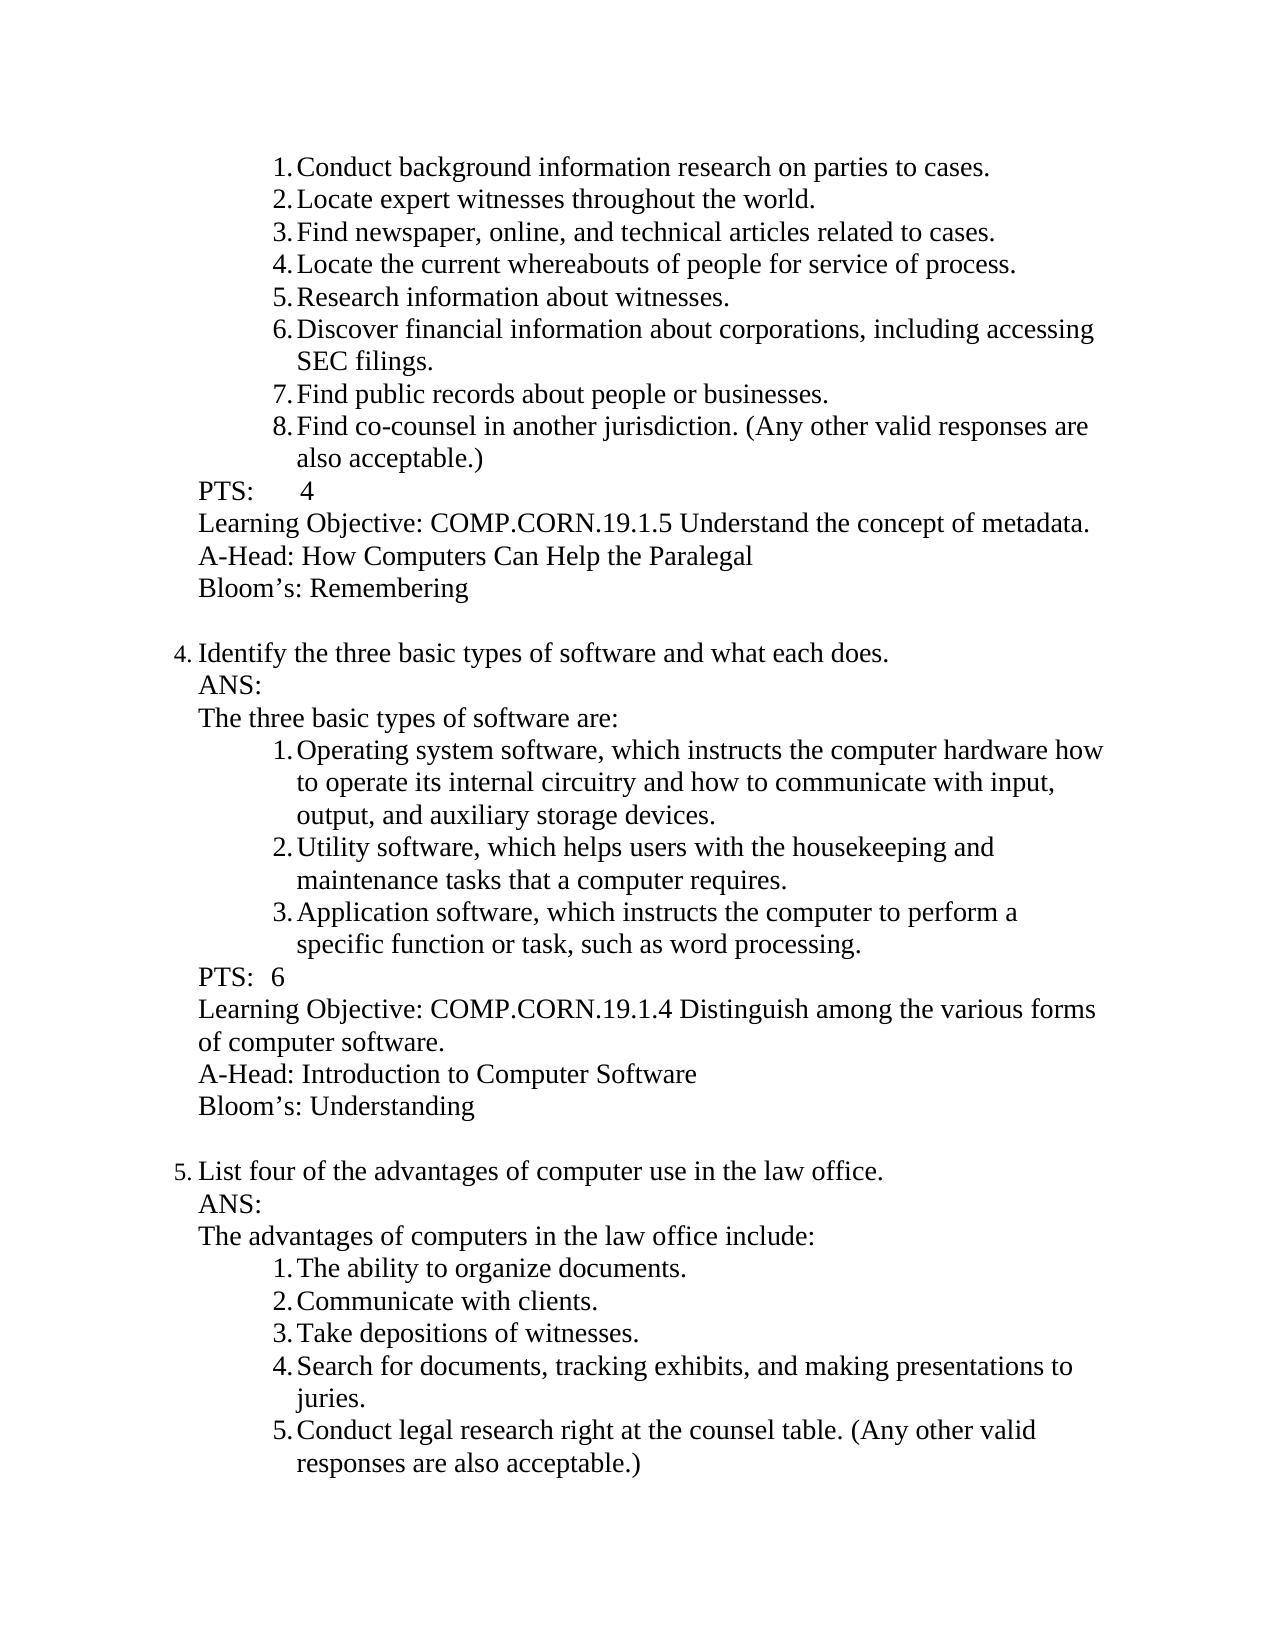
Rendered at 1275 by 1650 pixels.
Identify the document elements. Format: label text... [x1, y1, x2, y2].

list Communicate with clients. [272, 1284, 1125, 1316]
list Discover financial information about corporations, including accessing SEC filings. [272, 312, 1125, 377]
text The three basic types of software are: [198, 701, 1125, 733]
list List four of the advantages of computer use in the law office. [174, 1154, 1125, 1187]
list Conduct background information research on parties to cases. [272, 150, 1125, 182]
list Operating system software, which instructs the computer hardware how to operate its internal circuitry and how to communicate with input, output, and auxiliary storage devices. [272, 733, 1109, 830]
list Identify the three basic types of software and what each does. [174, 636, 1125, 668]
list Application software, which instructs the computer to perform a specific function or task, such as word processing. [272, 895, 1113, 960]
list Find newspaper, online, and technical articles related to cases. [272, 215, 1125, 247]
text A-Head: Introduction to Computer Software [198, 1057, 1125, 1089]
list Utility software, which helps users with the housekeeping and maintenance tasks that a computer requires. [272, 830, 1125, 895]
list Locate the current whereabouts of people for service of process. [272, 247, 1125, 279]
text Bloom’s: Understanding [198, 1089, 1125, 1122]
list Search for documents, tracking exhibits, and making presentations to juries. [272, 1349, 1125, 1413]
list Conduct legal research right at the counsel table. (Any other valid responses are also acceptable.) [272, 1413, 1125, 1478]
list Find public records about people or businesses. [272, 377, 1125, 409]
text ANS: [198, 1187, 1125, 1219]
text ANS: [198, 668, 1125, 701]
list Find co-counsel in another jurisdiction. (Any other valid responses are also acceptable.) [272, 409, 1125, 474]
list Take depositions of witnesses. [272, 1316, 1125, 1349]
text Learning Objective: COMP.CORN.19.1.4 Distinguish among the various forms of computer software. [198, 992, 1125, 1057]
text The advantages of computers in the law office include: [198, 1219, 1125, 1251]
text Bloom’s: Remembering [198, 571, 1125, 603]
text A-Head: How Computers Can Help the Paralegal [198, 539, 1125, 571]
list Research information about witnesses. [272, 279, 1125, 312]
list The ability to organize documents. [272, 1251, 1125, 1284]
text Learning Objective: COMP.CORN.19.1.5 Understand the concept of metadata. [198, 506, 1125, 539]
list Locate expert witnesses throughout the world. [272, 182, 1125, 215]
text PTS: 4 [198, 474, 1125, 506]
text PTS: 6 [198, 960, 1125, 992]
